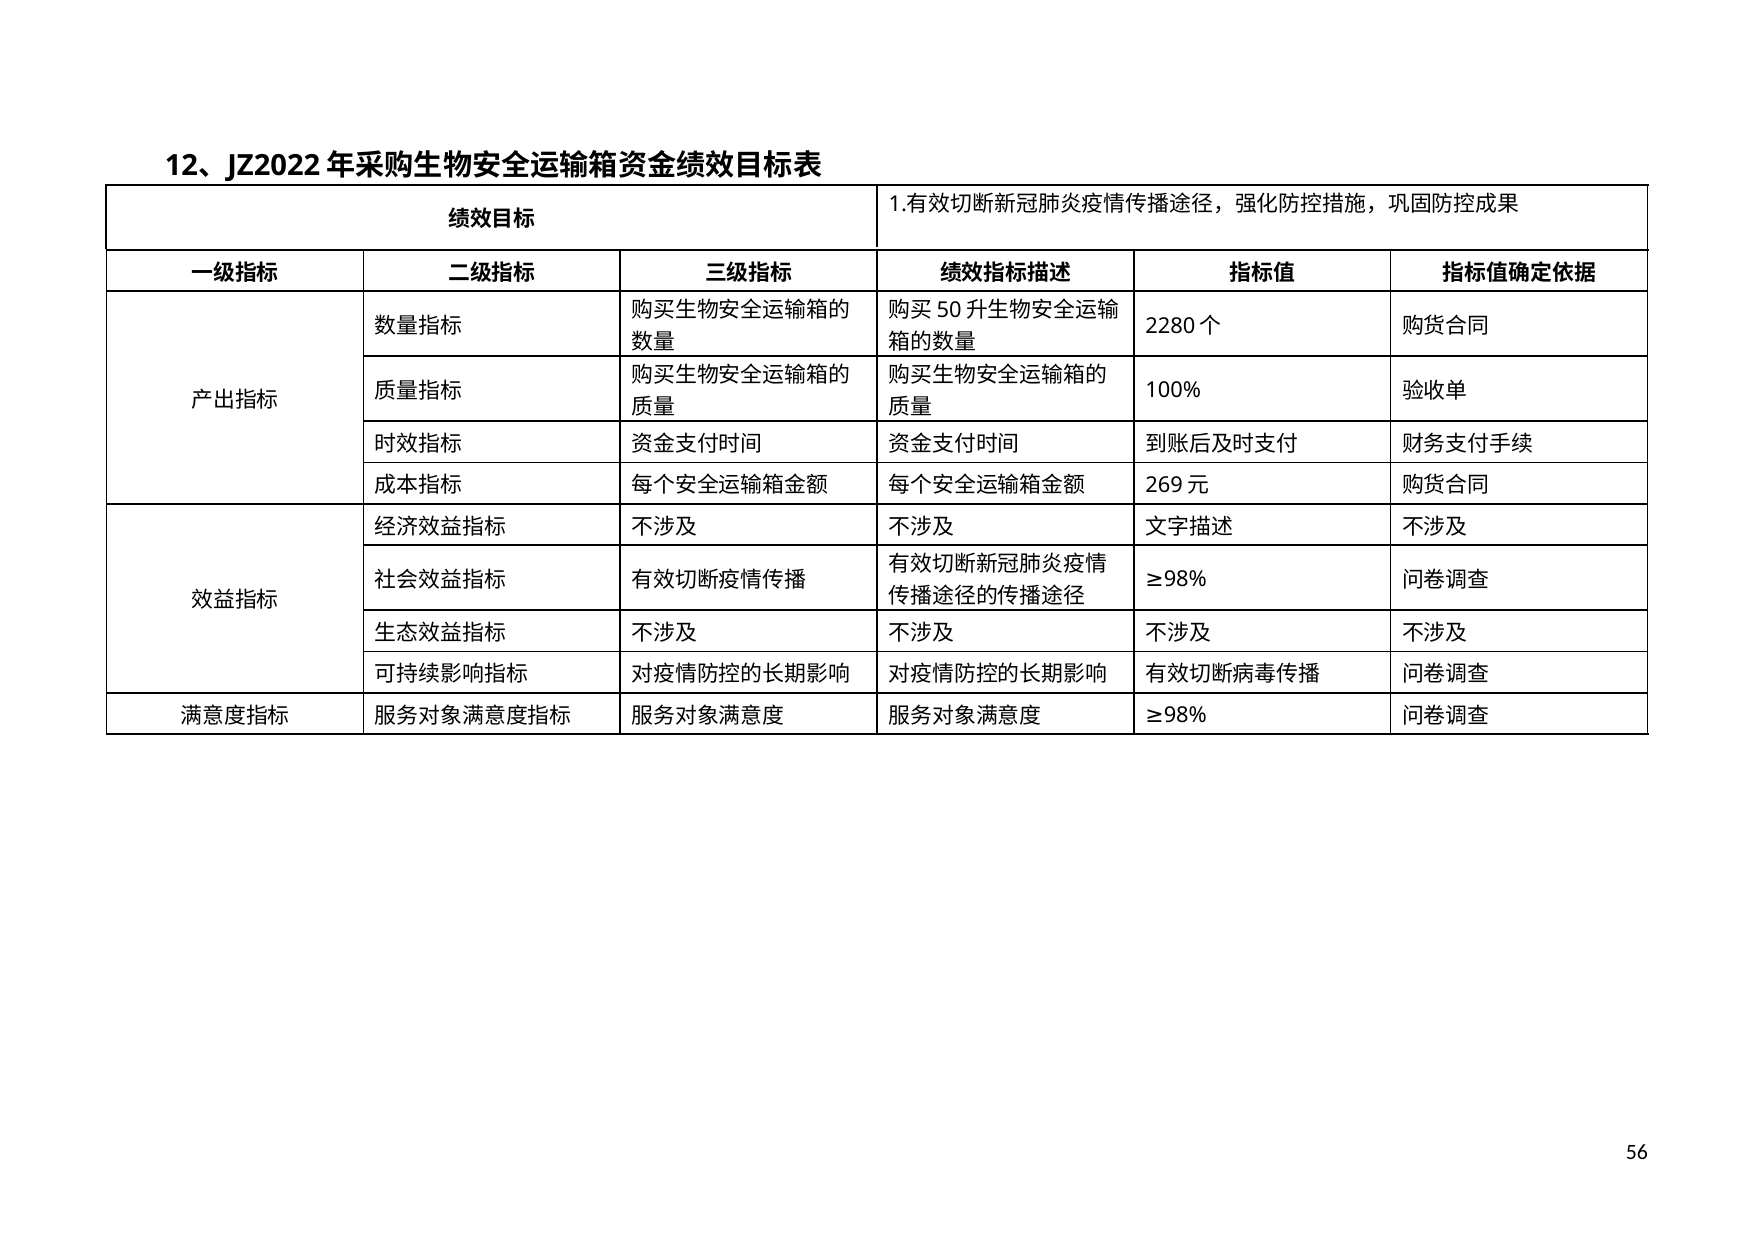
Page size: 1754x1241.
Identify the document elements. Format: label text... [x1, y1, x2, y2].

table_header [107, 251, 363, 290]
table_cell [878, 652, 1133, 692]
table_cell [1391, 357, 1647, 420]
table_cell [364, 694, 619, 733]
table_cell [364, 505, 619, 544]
text 12、JZ2022年采购生物安全运输箱资金绩效目标表 [106, 142, 1648, 184]
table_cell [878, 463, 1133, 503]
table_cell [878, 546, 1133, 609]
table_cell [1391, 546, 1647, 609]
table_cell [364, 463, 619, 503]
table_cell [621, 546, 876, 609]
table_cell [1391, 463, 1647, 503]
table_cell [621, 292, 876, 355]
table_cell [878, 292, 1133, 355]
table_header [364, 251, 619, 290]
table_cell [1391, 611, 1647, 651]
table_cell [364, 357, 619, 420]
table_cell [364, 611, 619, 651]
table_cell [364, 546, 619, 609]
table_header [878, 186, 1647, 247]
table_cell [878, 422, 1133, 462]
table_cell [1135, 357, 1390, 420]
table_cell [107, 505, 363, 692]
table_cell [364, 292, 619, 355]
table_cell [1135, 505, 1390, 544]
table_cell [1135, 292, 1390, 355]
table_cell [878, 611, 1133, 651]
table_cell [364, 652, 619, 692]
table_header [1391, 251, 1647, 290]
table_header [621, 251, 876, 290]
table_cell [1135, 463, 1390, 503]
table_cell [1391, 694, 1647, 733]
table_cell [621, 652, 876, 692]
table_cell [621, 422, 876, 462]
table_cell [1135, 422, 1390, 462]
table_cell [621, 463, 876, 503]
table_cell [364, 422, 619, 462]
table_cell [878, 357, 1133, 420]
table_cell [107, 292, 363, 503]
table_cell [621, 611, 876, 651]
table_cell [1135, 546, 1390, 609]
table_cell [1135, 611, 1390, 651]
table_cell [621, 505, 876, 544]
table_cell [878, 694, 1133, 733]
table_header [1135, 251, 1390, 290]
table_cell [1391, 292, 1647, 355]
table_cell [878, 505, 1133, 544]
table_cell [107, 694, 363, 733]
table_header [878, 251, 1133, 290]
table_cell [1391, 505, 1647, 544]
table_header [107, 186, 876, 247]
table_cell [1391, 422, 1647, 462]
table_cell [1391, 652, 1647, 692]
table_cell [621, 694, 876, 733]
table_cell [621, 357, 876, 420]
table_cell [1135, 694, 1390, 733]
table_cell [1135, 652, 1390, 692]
